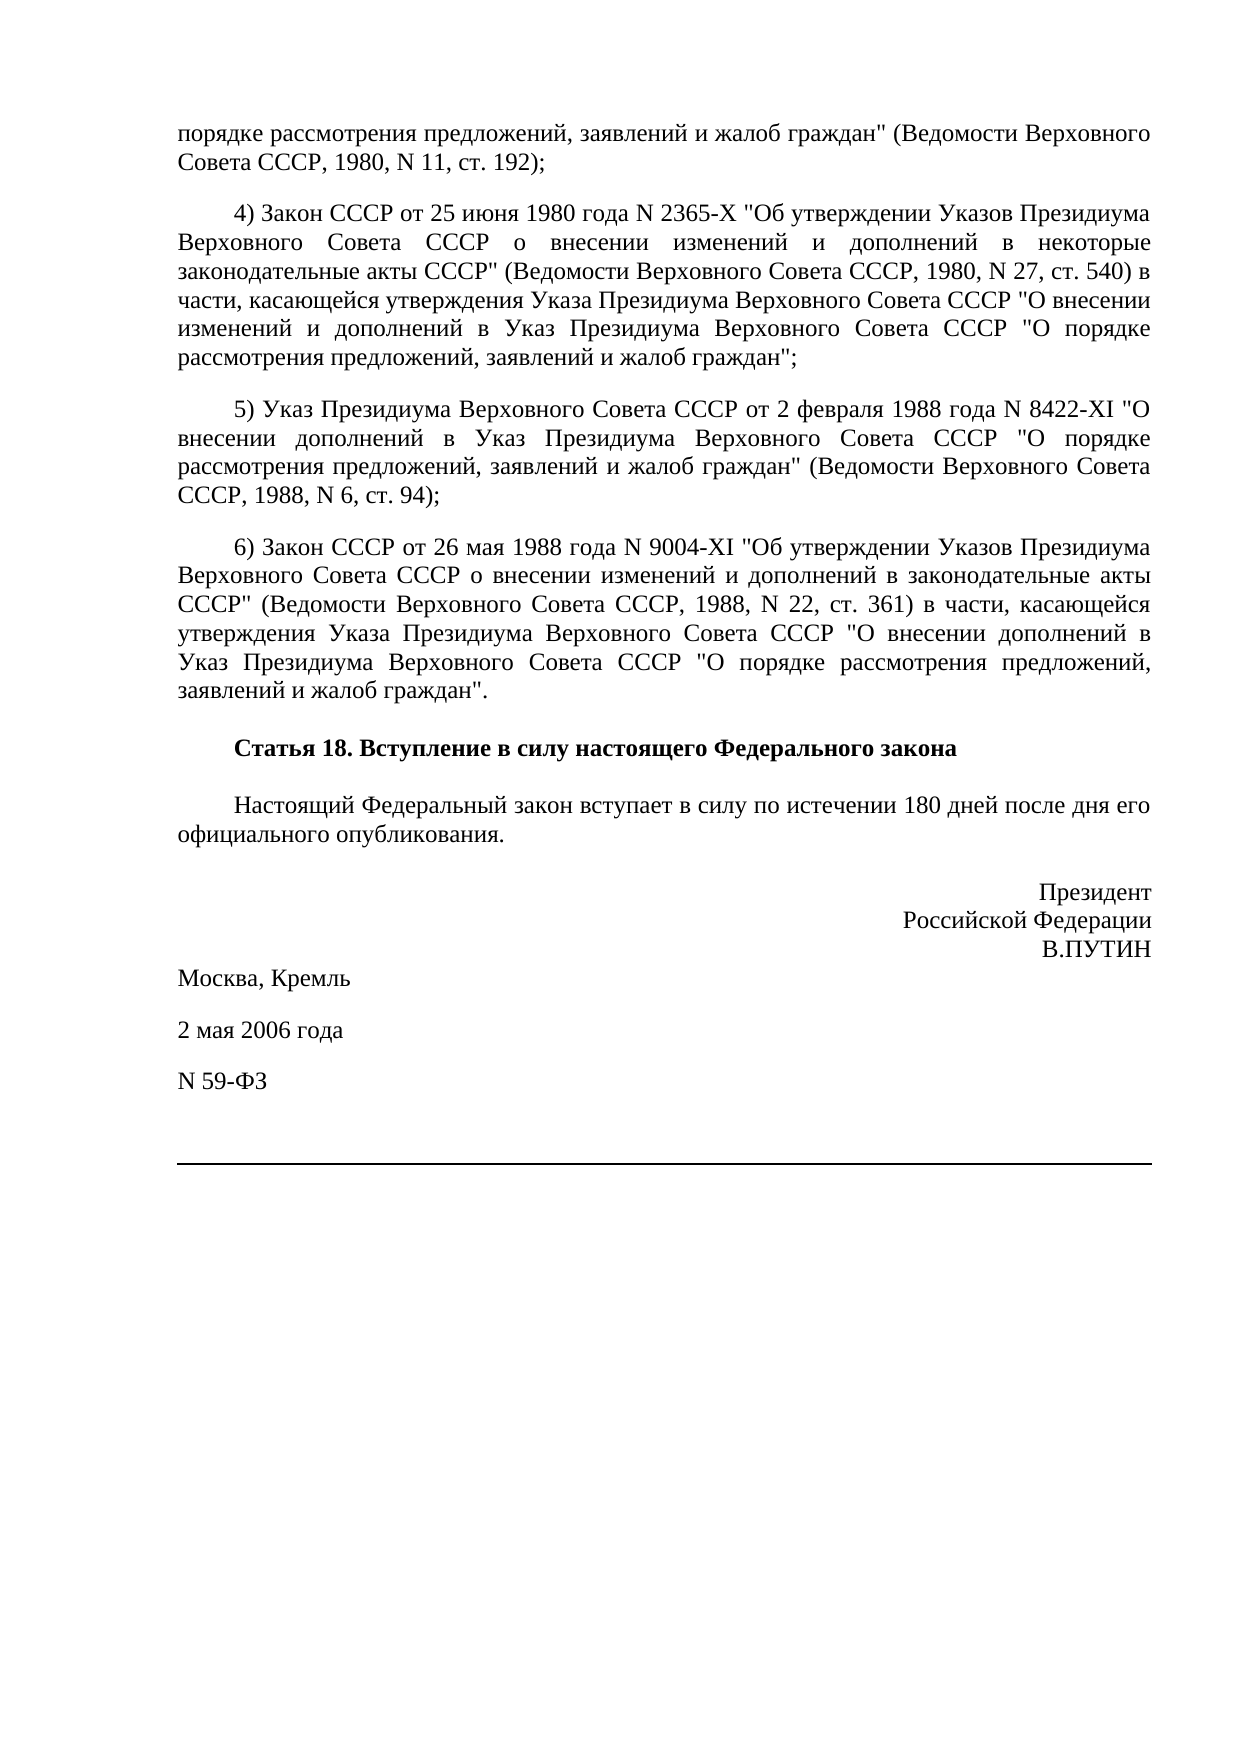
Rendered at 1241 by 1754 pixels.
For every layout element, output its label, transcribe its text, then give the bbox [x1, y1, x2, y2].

text 2 мая 2006 года [177, 1015, 1152, 1043]
title Статья 18. Вступление в силу настоящего Федерального закона [177, 733, 1152, 762]
text Москва, Кремль [177, 963, 1152, 992]
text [177, 118, 1152, 176]
text 5) Указ Президиума Верховного Совета СССР от 2 февраля 1988 года N 8422-XI "О внесении дополнений в Указ Президиума Верховного Совета СССР "О порядке рассмотрения предложений, заявлений и жалоб граждан" (Ведомости Верховного Совета СССР, 1988, N 6, ст. 94); [177, 394, 1152, 509]
text 6) Закон СССР от 26 мая 1988 года N 9004-XI "Об утверждении Указов Президиума Верховного Совета СССР о внесении изменений и дополнений в законодательные акты СССР" (Ведомости Верховного Совета СССР, 1988, N 22, ст. 361) в части, касающейся утверждения Указа Президиума Верховного Совета СССР "О внесении дополнений в Указ Президиума Верховного Совета СССР "О порядке рассмотрения предложений, заявлений и жалоб граждан". [177, 532, 1152, 704]
text N 59-ФЗ [177, 1066, 1152, 1095]
text 4) Закон СССР от 25 июня 1980 года N 2365-X "Об утверждении Указов Президиума Верховного Совета СССР о внесении изменений и дополнений в некоторые законодательные акты СССР" (Ведомости Верховного Совета СССР, 1980, N 27, ст. 540) в части, касающейся утверждения Указа Президиума Верховного Совета СССР "О внесении изменений и дополнений в Указ Президиума Верховного Совета СССР "О порядке рассмотрения предложений, заявлений и жалоб граждан"; [177, 198, 1152, 371]
text Российской Федерации [177, 906, 1152, 934]
text Настоящий Федеральный закон вступает в силу по истечении 180 дней после дня его официального опубликования. [177, 791, 1152, 848]
text В.ПУТИН [177, 934, 1152, 963]
text Президент [177, 877, 1152, 906]
